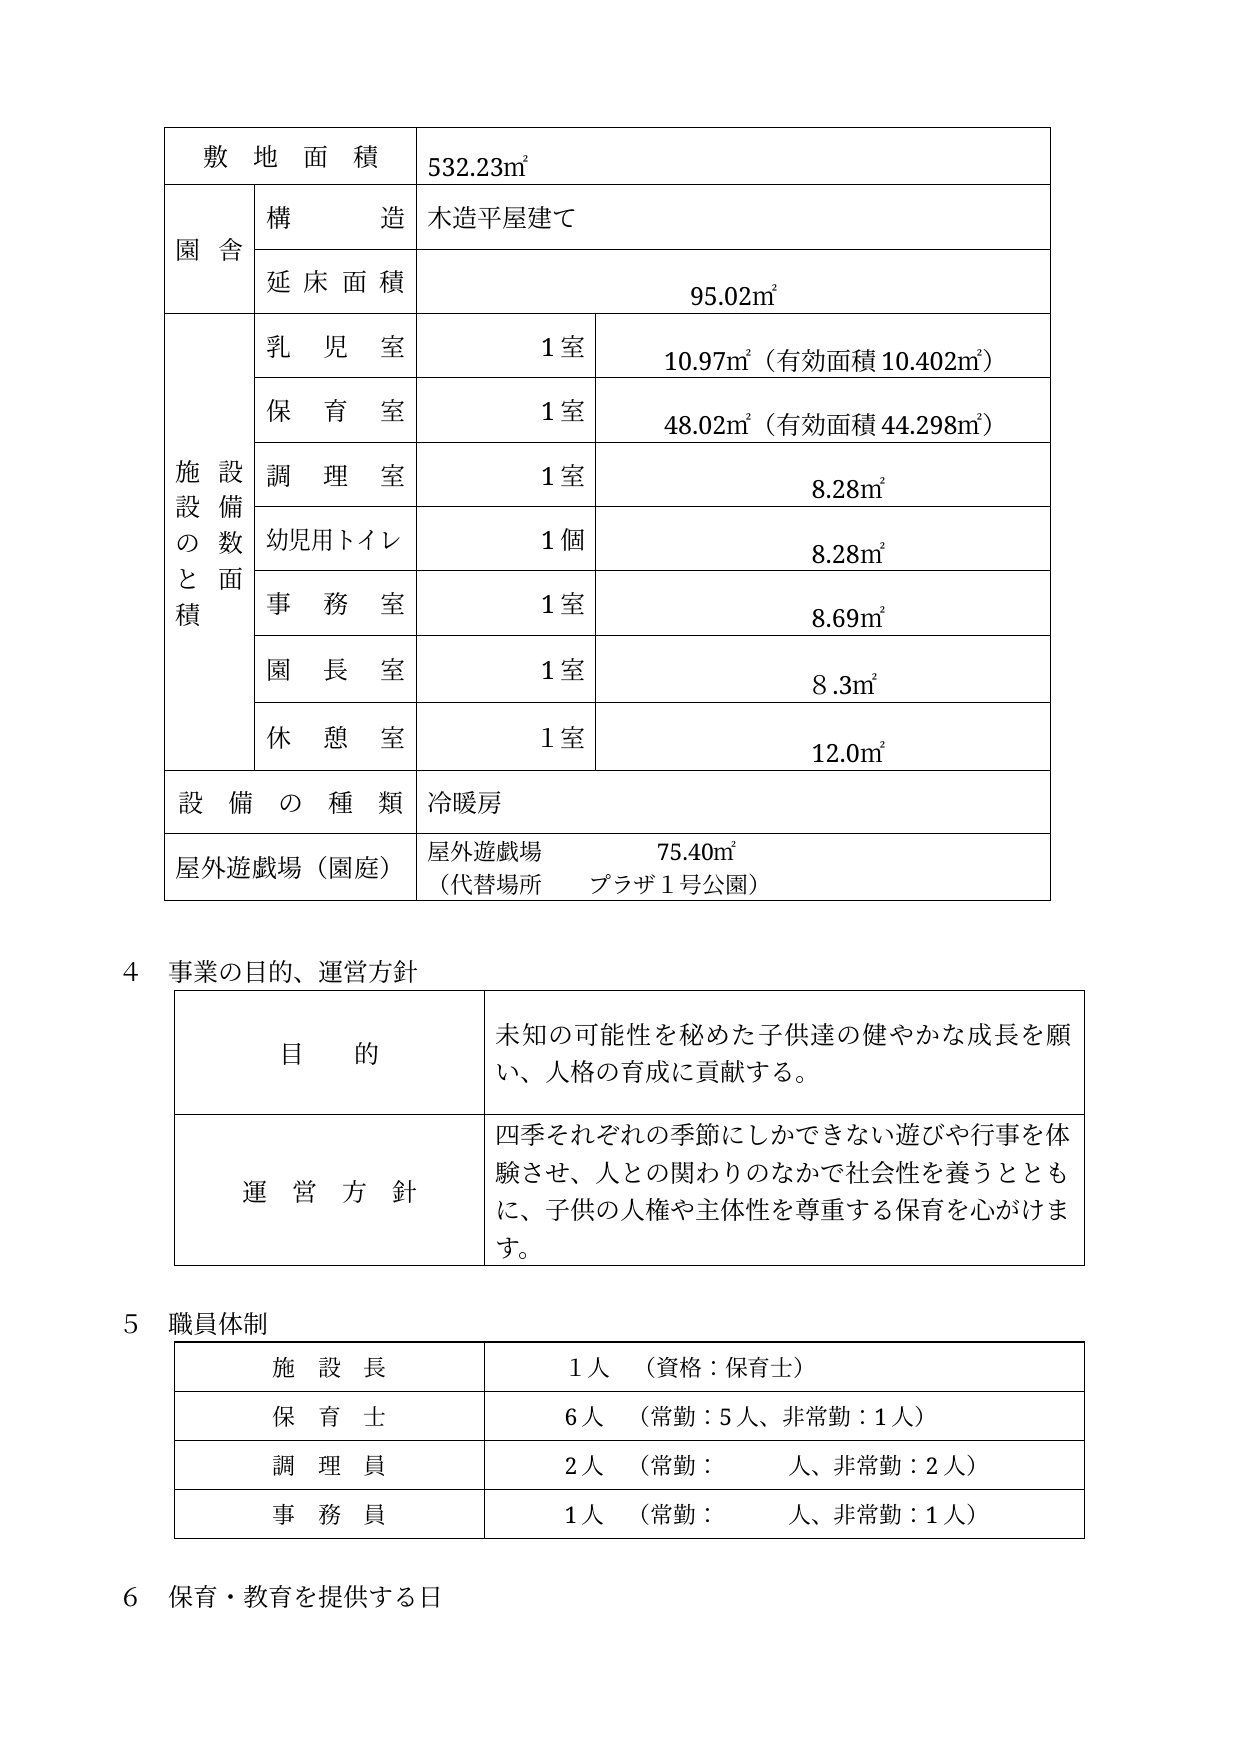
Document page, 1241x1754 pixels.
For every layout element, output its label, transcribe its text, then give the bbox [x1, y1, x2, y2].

table_cell 95.02㎡ [417, 250, 1050, 313]
table_cell 48.02㎡（有効面積44.298㎡） [596, 378, 1050, 442]
table_header 施 設 長 [175, 1343, 484, 1391]
table_cell 10.97㎡（有効面積10.402㎡） [596, 314, 1050, 377]
table_cell ８.3㎡ [596, 636, 1050, 702]
table_cell 構造 [255, 185, 416, 248]
table_header 敷 地 面 積 [165, 128, 416, 184]
table_cell 8.69㎡ [596, 571, 1050, 635]
table_cell 事務室 [255, 571, 416, 635]
table_cell 木造平屋建て [417, 185, 1050, 248]
table_cell 保育室 [255, 378, 416, 442]
table_cell 保 育 士 [175, 1392, 484, 1440]
table_cell 調 理 員 [175, 1441, 484, 1489]
table_cell 園舎 [165, 185, 254, 313]
table_cell 園長室 [255, 636, 416, 702]
table_cell 施設設備の数と面積 [165, 314, 254, 770]
table_cell 8.28㎡ [596, 507, 1050, 570]
text ５ 職員体制 [118, 1304, 1152, 1341]
table_cell 6人 （常勤：5人、非常勤：1人） [485, 1392, 1084, 1440]
table_cell 屋外遊戯場 75.40㎡ （代替場所 プラザ１号公園） [417, 834, 1050, 900]
table_header 532.23㎡ [417, 128, 1050, 184]
text ４ 事業の目的、運営方針 [118, 952, 1152, 989]
table_cell 2人 （常勤： 人、非常勤：2人） [485, 1441, 1084, 1489]
table_cell 1室 [417, 571, 595, 635]
table_cell 1室 [417, 378, 595, 442]
table_cell 調理室 [255, 443, 416, 506]
table_cell 1室 [417, 636, 595, 702]
table_cell 休憩室 [255, 703, 416, 770]
table_cell 冷暖房 [417, 771, 1050, 833]
table_header １人 （資格：保育士） [485, 1343, 1084, 1391]
table_cell １室 [417, 703, 595, 770]
table_cell 幼児用トイレ [255, 507, 416, 570]
table_header 未知の可能性を秘めた子供達の健やかな成長を願い、人格の育成に貢献する。 [485, 991, 1084, 1114]
table_cell 事 務 員 [175, 1490, 484, 1538]
table_cell 四季それぞれの季節にしかできない遊びや行事を体験させ、人との関わりのなかで社会性を養うとともに、子供の人権や主体性を尊重する保育を心がけます。 [485, 1115, 1084, 1265]
table_cell 延床面積 [255, 250, 416, 313]
table_cell 12.0㎡ [596, 703, 1050, 770]
table_cell 設 備 の 種 類 [165, 771, 416, 833]
table_cell 乳児室 [255, 314, 416, 377]
table_header 目 的 [175, 991, 484, 1114]
table_cell 1個 [417, 507, 595, 570]
text ６ 保育・教育を提供する日 [118, 1577, 1152, 1614]
table_cell 8.28㎡ [596, 443, 1050, 506]
table_cell 1人 （常勤： 人、非常勤：1人） [485, 1490, 1084, 1538]
table_cell 運 営 方 針 [175, 1115, 484, 1265]
table_cell 屋外遊戯場（園庭） [165, 834, 416, 900]
table_cell 1室 [417, 443, 595, 506]
table_cell 1室 [417, 314, 595, 377]
